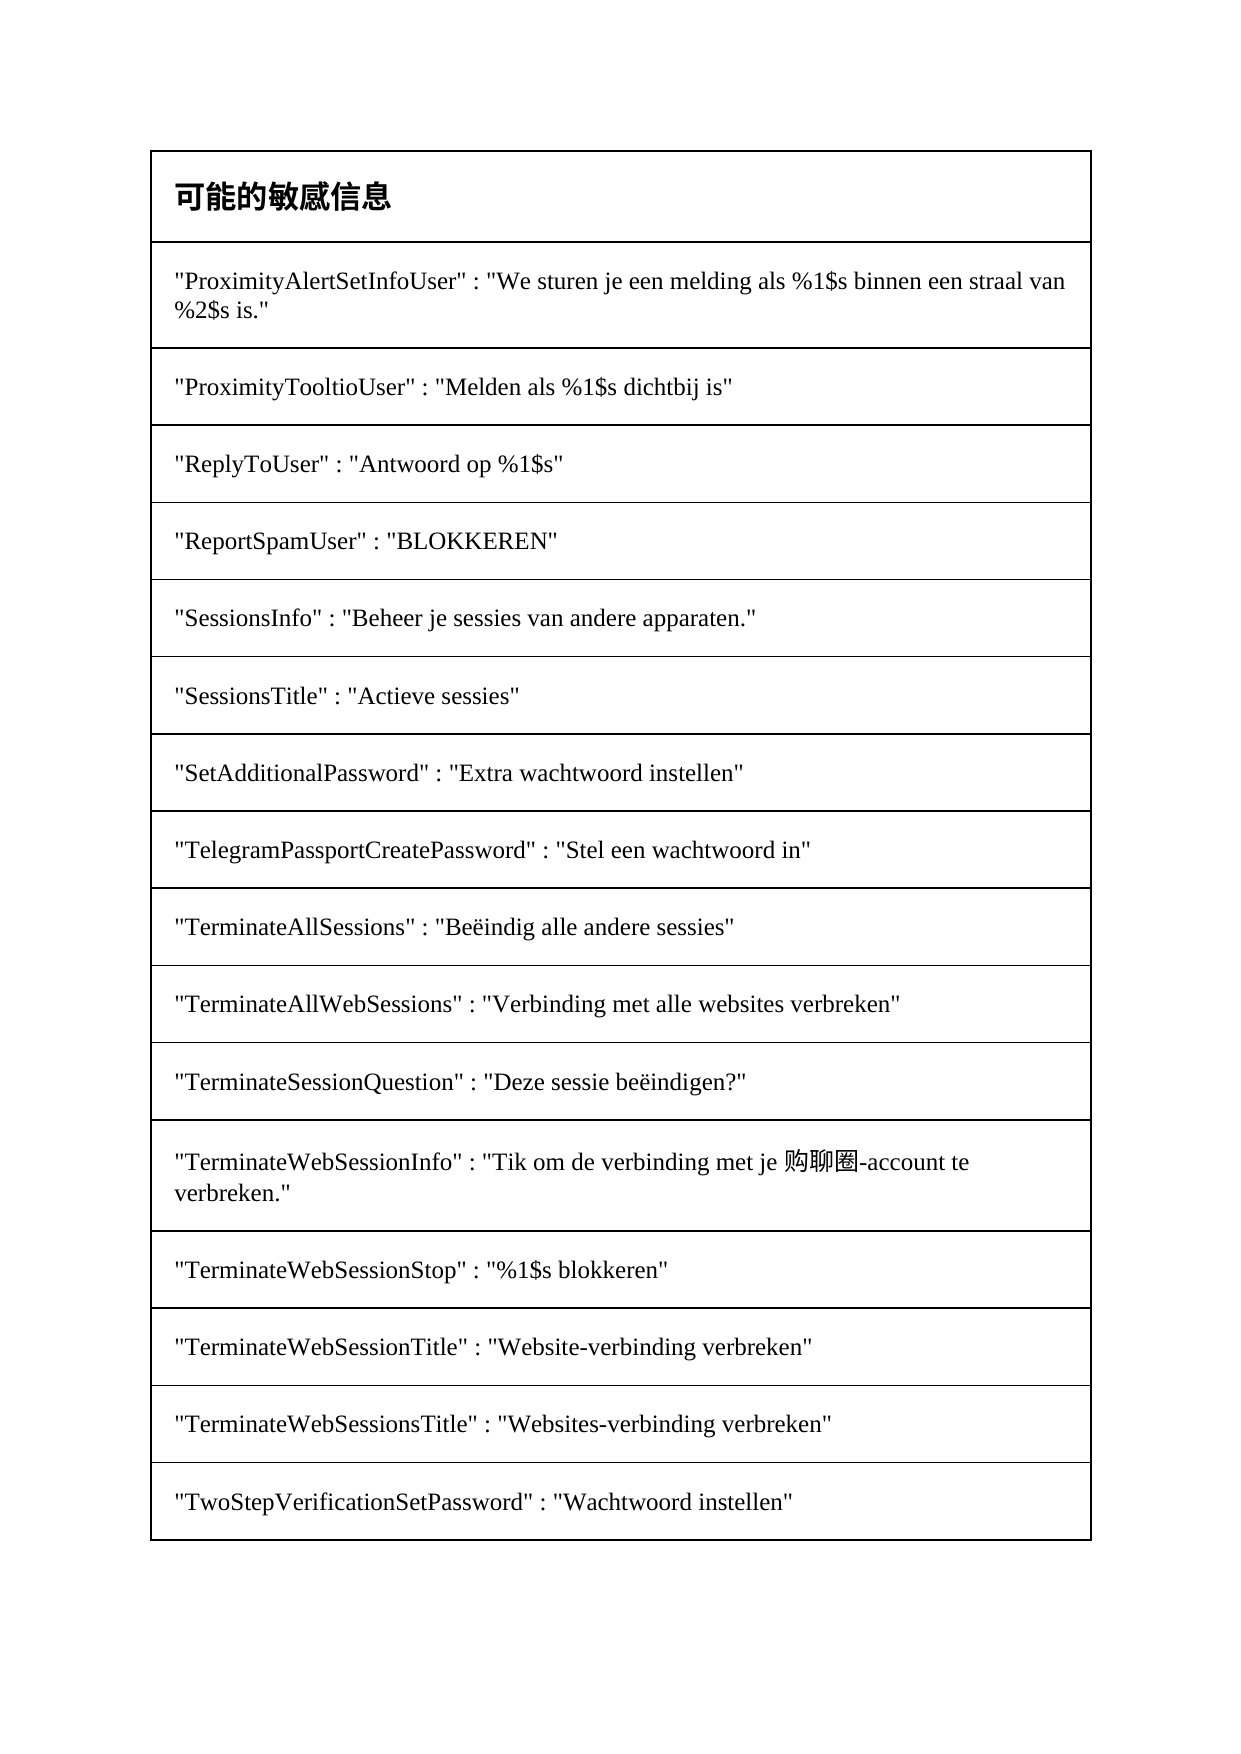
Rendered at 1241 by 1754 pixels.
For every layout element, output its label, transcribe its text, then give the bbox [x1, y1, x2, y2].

table_cell "TerminateAllSessions" : "Beëindig alle andere sessies" [152, 889, 1090, 964]
table_cell "ReportSpamUser" : "BLOKKEREN" [152, 503, 1090, 578]
table_cell "TerminateSessionQuestion" : "Deze sessie beëindigen?" [152, 1043, 1090, 1119]
table_cell "SessionsInfo" : "Beheer je sessies van andere apparaten." [152, 580, 1090, 656]
table_cell "TerminateWebSessionStop" : "%1$s blokkeren" [152, 1232, 1090, 1307]
table_cell "TwoStepVerificationSetPassword" : "Wachtwoord instellen" [152, 1463, 1090, 1539]
table_cell "ProximityAlertSetInfoUser" : "We sturen je een melding als %1$s binnen een straal van %2$s is." [152, 243, 1090, 347]
table_cell "TerminateWebSessionTitle" : "Website-verbinding verbreken" [152, 1309, 1090, 1384]
table_cell "SessionsTitle" : "Actieve sessies" [152, 657, 1090, 733]
table_cell "TelegramPassportCreatePassword" : "Stel een wachtwoord in" [152, 812, 1090, 887]
table_cell "TerminateAllWebSessions" : "Verbinding met alle websites verbreken" [152, 966, 1090, 1042]
table_cell "ProximityTooltioUser" : "Melden als %1$s dichtbij is" [152, 349, 1090, 424]
table_cell "ReplyToUser" : "Antwoord op %1$s" [152, 426, 1090, 501]
table_cell "TerminateWebSessionInfo" : "Tik om de verbinding met je 购聊圈-account te verbreken." [152, 1121, 1090, 1230]
table_cell "SetAdditionalPassword" : "Extra wachtwoord instellen" [152, 735, 1090, 810]
table_header 可能的敏感信息 [152, 152, 1090, 241]
table_cell "TerminateWebSessionsTitle" : "Websites-verbinding verbreken" [152, 1386, 1090, 1462]
